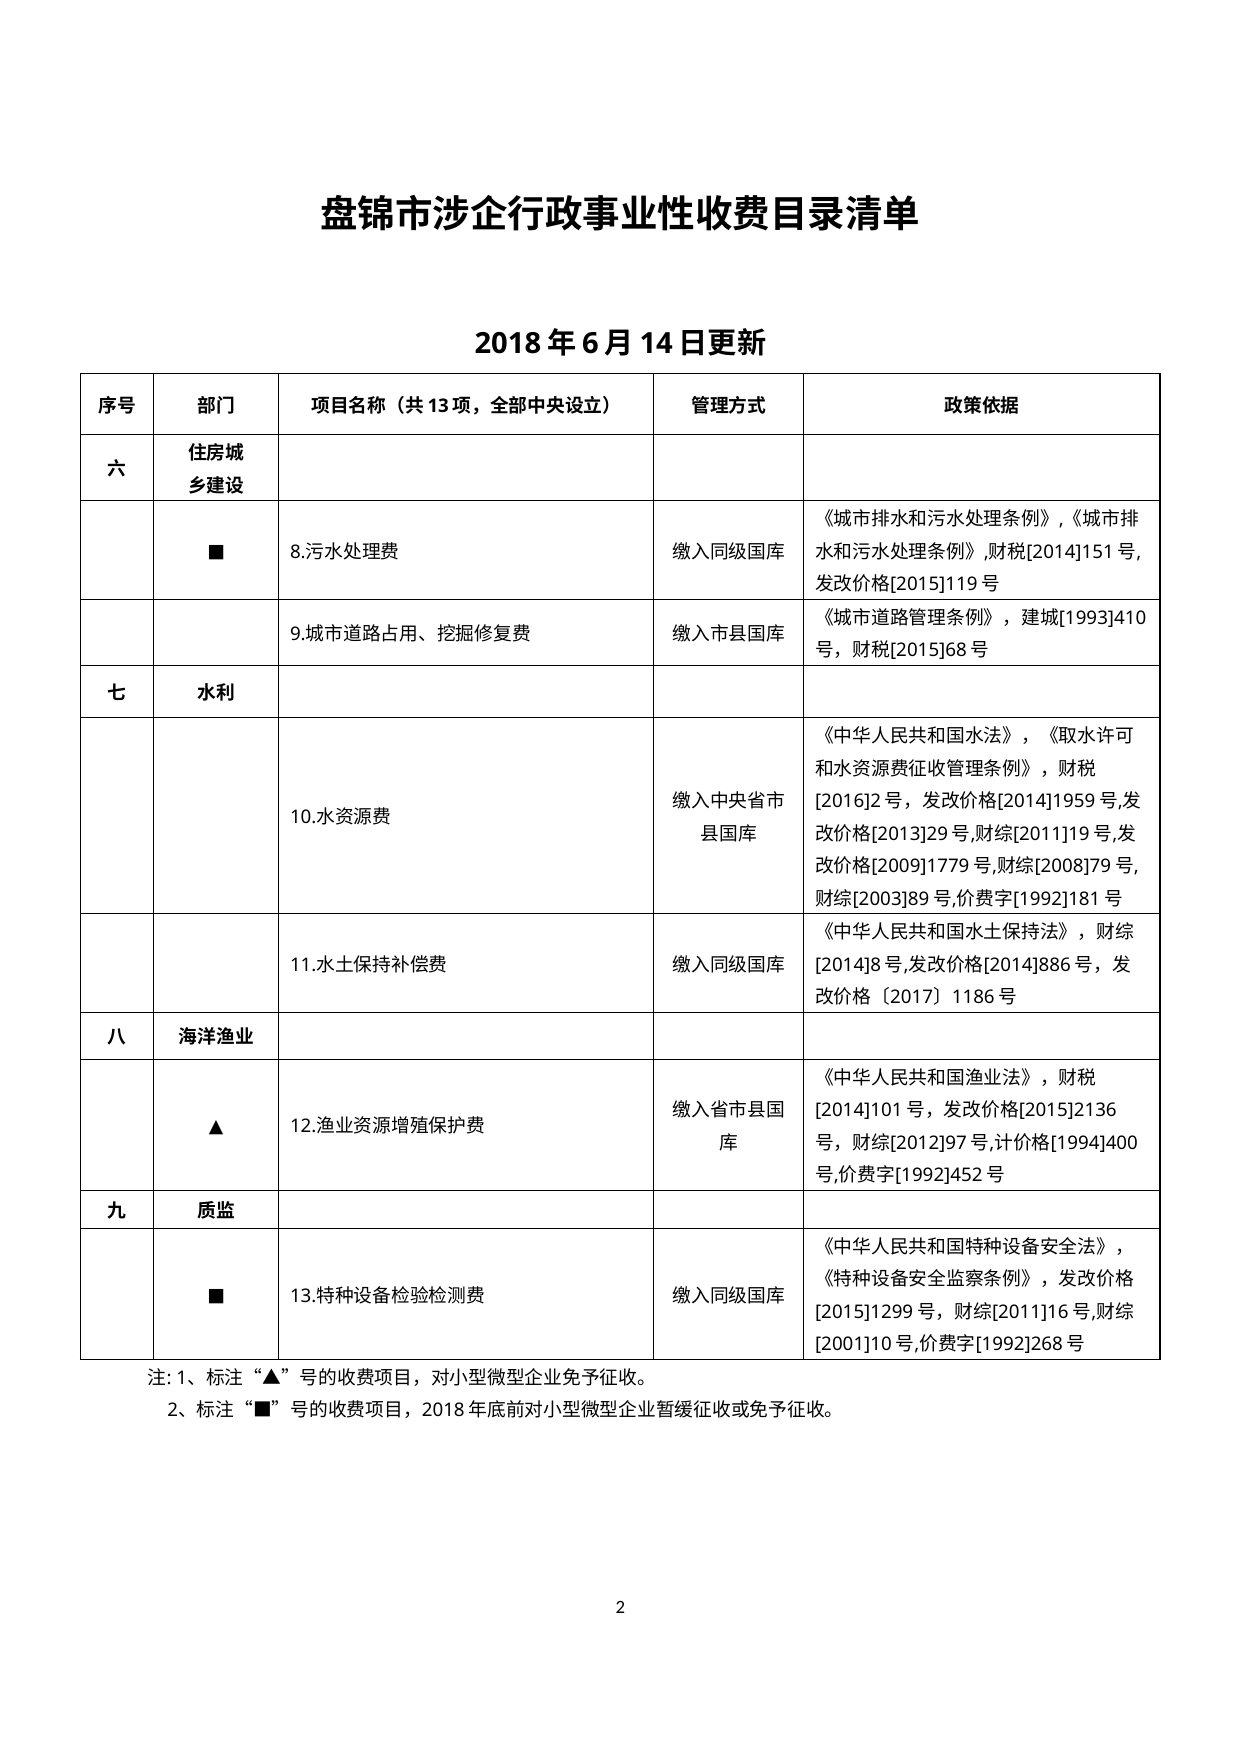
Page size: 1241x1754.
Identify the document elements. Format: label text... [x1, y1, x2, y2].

table_cell 项目名称（共13项，全部中央设立） [279, 374, 653, 434]
table_cell 缴入市县国库 [654, 600, 803, 665]
table_cell 10.水资源费 [279, 718, 653, 913]
table_cell [279, 435, 653, 500]
table_cell ■ [154, 1229, 278, 1359]
table_cell 《城市排水和污水处理条例》,《城市排水和污水处理条例》,财税[2014]151号,发改价格[2015]119号 [804, 501, 1159, 599]
table_cell [81, 1229, 153, 1359]
table_cell 8.污水处理费 [279, 501, 653, 599]
table_cell 缴入同级国库 [654, 914, 803, 1012]
table_cell [804, 435, 1159, 500]
table_cell 序号 [81, 374, 153, 434]
table_cell [654, 1013, 803, 1059]
table_cell 缴入同级国库 [654, 1229, 803, 1359]
table_cell [804, 666, 1159, 717]
table_cell [154, 600, 278, 665]
table_cell [81, 1060, 153, 1190]
table_cell [654, 435, 803, 500]
table_cell [279, 666, 653, 717]
table_cell 2018年6月14日更新 [80, 243, 1160, 373]
table_cell 海洋渔业 [154, 1013, 278, 1059]
table_cell 《中华人民共和国特种设备安全法》，《特种设备安全监察条例》，发改价格[2015]1299号，财综[2011]16号,财综[2001]10号,价费字[1992]268号 [804, 1229, 1159, 1359]
table_cell 水利 [154, 666, 278, 717]
table_cell ▲ [154, 1060, 278, 1190]
table_cell 《中华人民共和国渔业法》，财税[2014]101号，发改价格[2015]2136号，财综[2012]97号,计价格[1994]400号,价费字[1992]452号 [804, 1060, 1159, 1190]
table_cell [804, 1191, 1159, 1228]
table_cell 九 [81, 1191, 153, 1228]
table_cell ■ [154, 501, 278, 599]
table_cell [279, 1191, 653, 1228]
table_cell [654, 666, 803, 717]
table_cell 缴入省市县国库 [654, 1060, 803, 1190]
table_cell 七 [81, 666, 153, 717]
table_cell 《城市道路管理条例》，建城[1993]410号，财税[2015]68号 [804, 600, 1159, 665]
table_cell 部门 [154, 374, 278, 434]
table_cell [154, 718, 278, 913]
table_cell [804, 1013, 1159, 1059]
table_cell 政策依据 [804, 374, 1159, 434]
table_cell [154, 914, 278, 1012]
table_cell [279, 1013, 653, 1059]
table_cell [81, 501, 153, 599]
table_cell 13.特种设备检验检测费 [279, 1229, 653, 1359]
table_cell [81, 718, 153, 913]
table_cell 质监 [154, 1191, 278, 1228]
table_cell 《中华人民共和国水法》，《取水许可和水资源费征收管理条例》，财税[2016]2号，发改价格[2014]1959号,发改价格[2013]29号,财综[2011]19号,发改价格[2009]1779号,财综[2008]79号,财综[2003]89号,价费字[1992]181号 [804, 718, 1159, 913]
table_cell 12.渔业资源增殖保护费 [279, 1060, 653, 1190]
table_cell 缴入同级国库 [654, 501, 803, 599]
table_header 盘锦市涉企行政事业性收费目录清单 [80, 178, 1160, 243]
table_cell 八 [81, 1013, 153, 1059]
table_cell 11.水土保持补偿费 [279, 914, 653, 1012]
table_cell 缴入中央省市县国库 [654, 718, 803, 913]
table_cell 9.城市道路占用、挖掘修复费 [279, 600, 653, 665]
table_cell [654, 1191, 803, 1228]
table_cell 住房城 乡建设 [154, 435, 278, 500]
text 2、标注“■”号的收费项目，2018年底前对小型微型企业暂缓征收或免予征收。 [148, 1392, 1092, 1425]
text 注: 1、标注“▲”号的收费项目，对小型微型企业免予征收。 [148, 1360, 1092, 1392]
table_cell [81, 914, 153, 1012]
table_cell [81, 600, 153, 665]
table_cell 管理方式 [654, 374, 803, 434]
table_cell 六 [81, 435, 153, 500]
table_cell 《中华人民共和国水土保持法》，财综[2014]8号,发改价格[2014]886号，发改价格〔2017〕1186号 [804, 914, 1159, 1012]
